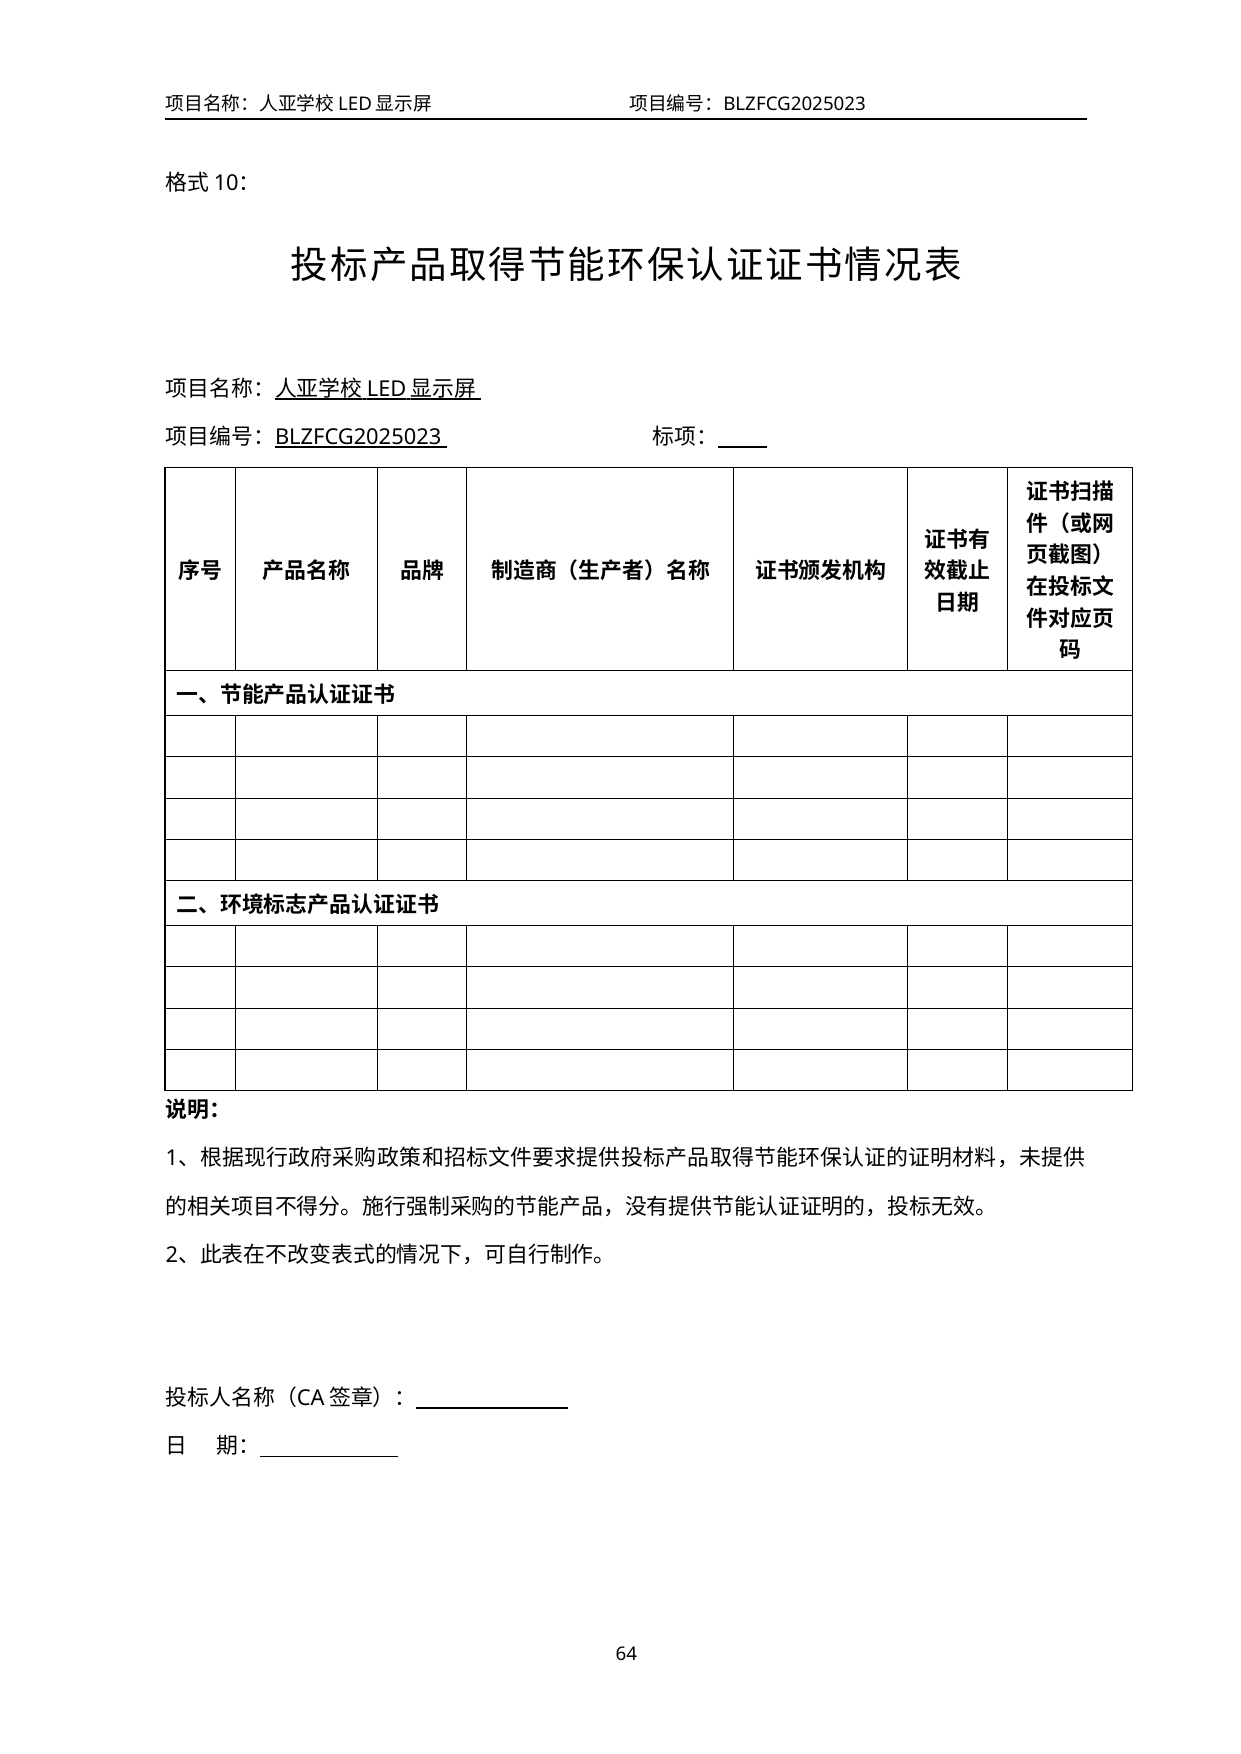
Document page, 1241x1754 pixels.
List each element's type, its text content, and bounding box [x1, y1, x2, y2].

table_cell [378, 840, 466, 880]
table_cell [467, 1009, 733, 1049]
table_cell [166, 716, 235, 756]
table_cell [467, 967, 733, 1007]
table_cell [378, 1009, 466, 1049]
text 投标产品取得节能环保认证证书情况表 [165, 229, 1087, 294]
table_cell [378, 967, 466, 1007]
text 项目名称：人亚学校LED显示屏 [165, 371, 1087, 403]
table_cell [236, 1050, 377, 1090]
table_cell [908, 799, 1007, 839]
table_cell [734, 967, 907, 1007]
table_cell [236, 926, 377, 966]
table_cell [166, 799, 235, 839]
table_cell [734, 799, 907, 839]
table_cell [734, 840, 907, 880]
table_cell [908, 757, 1007, 797]
table_header 产品名称 [236, 468, 377, 670]
text 日 期： [165, 1428, 1087, 1461]
table_cell [378, 716, 466, 756]
table_cell [236, 757, 377, 797]
table_cell [236, 967, 377, 1007]
table_cell [166, 757, 235, 797]
table_cell [166, 840, 235, 880]
table_cell [378, 1050, 466, 1090]
table_cell [1008, 1009, 1132, 1049]
text 格式10： [165, 165, 1087, 197]
text 投标人名称（CA签章）： [165, 1380, 1087, 1412]
table_cell [166, 1009, 235, 1049]
table_cell [1008, 757, 1132, 797]
table_cell [166, 926, 235, 966]
table_cell [1008, 967, 1132, 1007]
table_cell [1008, 1050, 1132, 1090]
table_cell [1008, 799, 1132, 839]
table_header 证书颁发机构 [734, 468, 907, 670]
text 项目编号：BLZFCG2025023 标项： [165, 419, 1087, 451]
table_cell [467, 757, 733, 797]
table_cell [378, 799, 466, 839]
text 说明： [165, 1091, 1087, 1124]
table_cell [908, 716, 1007, 756]
table_cell [734, 716, 907, 756]
table_cell [908, 1009, 1007, 1049]
table_cell [467, 1050, 733, 1090]
table_cell [378, 757, 466, 797]
table_header 证书扫描件（或网页截图）在投标文件对应页码 [1008, 468, 1132, 670]
table_cell [166, 967, 235, 1007]
table_cell [734, 1050, 907, 1090]
table_cell [908, 926, 1007, 966]
table_cell [236, 716, 377, 756]
table_cell [467, 799, 733, 839]
table_cell [908, 967, 1007, 1007]
table_cell 二、环境标志产品认证证书 [166, 881, 1132, 925]
table_header 制造商（生产者）名称 [467, 468, 733, 670]
table_cell [467, 926, 733, 966]
table_header 品牌 [378, 468, 466, 670]
table_header 序号 [166, 468, 235, 670]
table_cell [236, 840, 377, 880]
table_cell [378, 926, 466, 966]
table_cell [734, 926, 907, 966]
table_cell [734, 757, 907, 797]
table_cell [1008, 840, 1132, 880]
table_cell [467, 716, 733, 756]
text 2、此表在不改变表式的情况下，可自行制作。 [165, 1237, 1087, 1269]
table_cell [1008, 926, 1132, 966]
table_cell [908, 1050, 1007, 1090]
table_header 证书有效截止日期 [908, 468, 1007, 670]
table_cell 一、节能产品认证证书 [166, 671, 1132, 715]
table_cell [908, 840, 1007, 880]
table_cell [236, 1009, 377, 1049]
table_cell [467, 840, 733, 880]
table_cell [236, 799, 377, 839]
text 1、根据现行政府采购政策和招标文件要求提供投标产品取得节能环保认证的证明材料，未提供的相关项目不得分。施行强制采购的节能产品，没有提供节能认证证明的，投标无效。 [165, 1139, 1087, 1221]
table_cell [166, 1050, 235, 1090]
table_cell [1008, 716, 1132, 756]
table_cell [734, 1009, 907, 1049]
